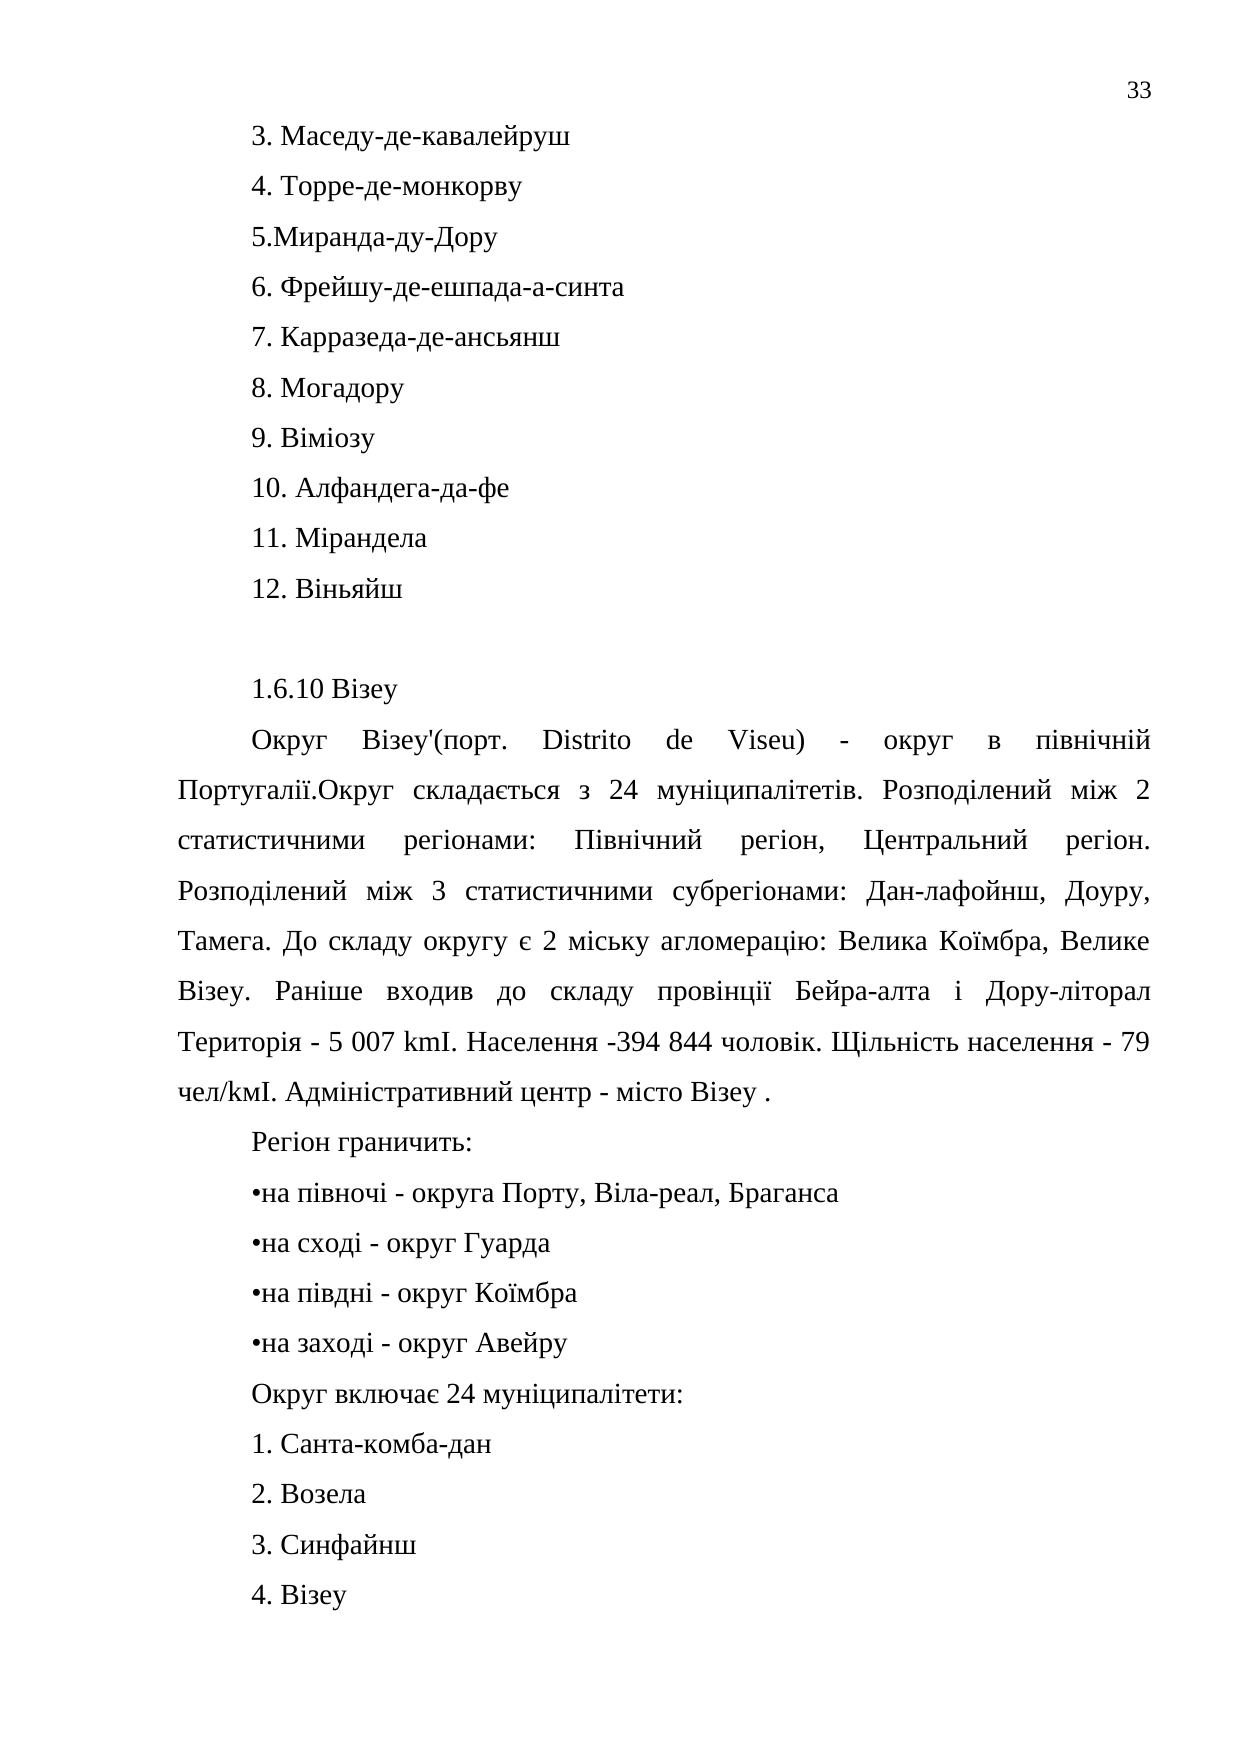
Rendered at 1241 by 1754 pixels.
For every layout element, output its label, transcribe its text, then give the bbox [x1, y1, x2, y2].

text 5.Миранда-ду-Дору [177, 219, 1152, 252]
text •на сході - округ Гуарда [177, 1225, 1152, 1258]
text 1.6.10 Візеу [177, 672, 1152, 705]
text Регіон граничить: [177, 1124, 1152, 1158]
text 3. Синфайнш [177, 1527, 1152, 1560]
text 12. Віньяйш [177, 571, 1152, 604]
text 1. Санта-комба-дан [177, 1426, 1152, 1460]
text 9. Віміозу [177, 420, 1152, 453]
text •на півдні - округ Коїмбра [177, 1275, 1152, 1309]
text Округ включає 24 муніципалітети: [177, 1376, 1152, 1409]
text 8. Могадору [177, 370, 1152, 403]
text 4. Візеу [177, 1577, 1152, 1611]
text Округ Візеу'(порт. Distrito de Viseu) - округ в північній Португалії.Округ складається з 24 муніципалітетів. Розподілений між 2 статистичними регіонами: Північний регіон, Центральний регіон. Розподілений між 3 статистичними субрегіонами: Дан-лафойнш, Доуру, Тамега. До складу округу є 2 міську агломерацію: Велика Коїмбра, Велике Візеу. Раніше входив до складу провінції Бейра-алта і Дору-літорал Територія - 5 007 kmІ. Населення -394 844 чоловік. Щільність населення - 79 чел/kмІ. Адміністративний центр - місто Візеу . [177, 722, 1152, 1108]
text 10. Алфандега-да-фе [177, 470, 1152, 504]
text 6. Фрейшу-де-ешпада-а-синта [177, 269, 1152, 303]
text 11. Мірандела [177, 521, 1152, 554]
text 4. Торре-де-монкорву [177, 168, 1152, 202]
text 7. Карразеда-де-ансьянш [177, 319, 1152, 353]
text •на заході - округ Авейру [177, 1326, 1152, 1359]
text 2. Возела [177, 1477, 1152, 1510]
text 3. Маседу-де-кавалейруш [177, 118, 1152, 152]
text •на півночі - округа Порту, Віла-реал, Браганса [177, 1175, 1152, 1208]
